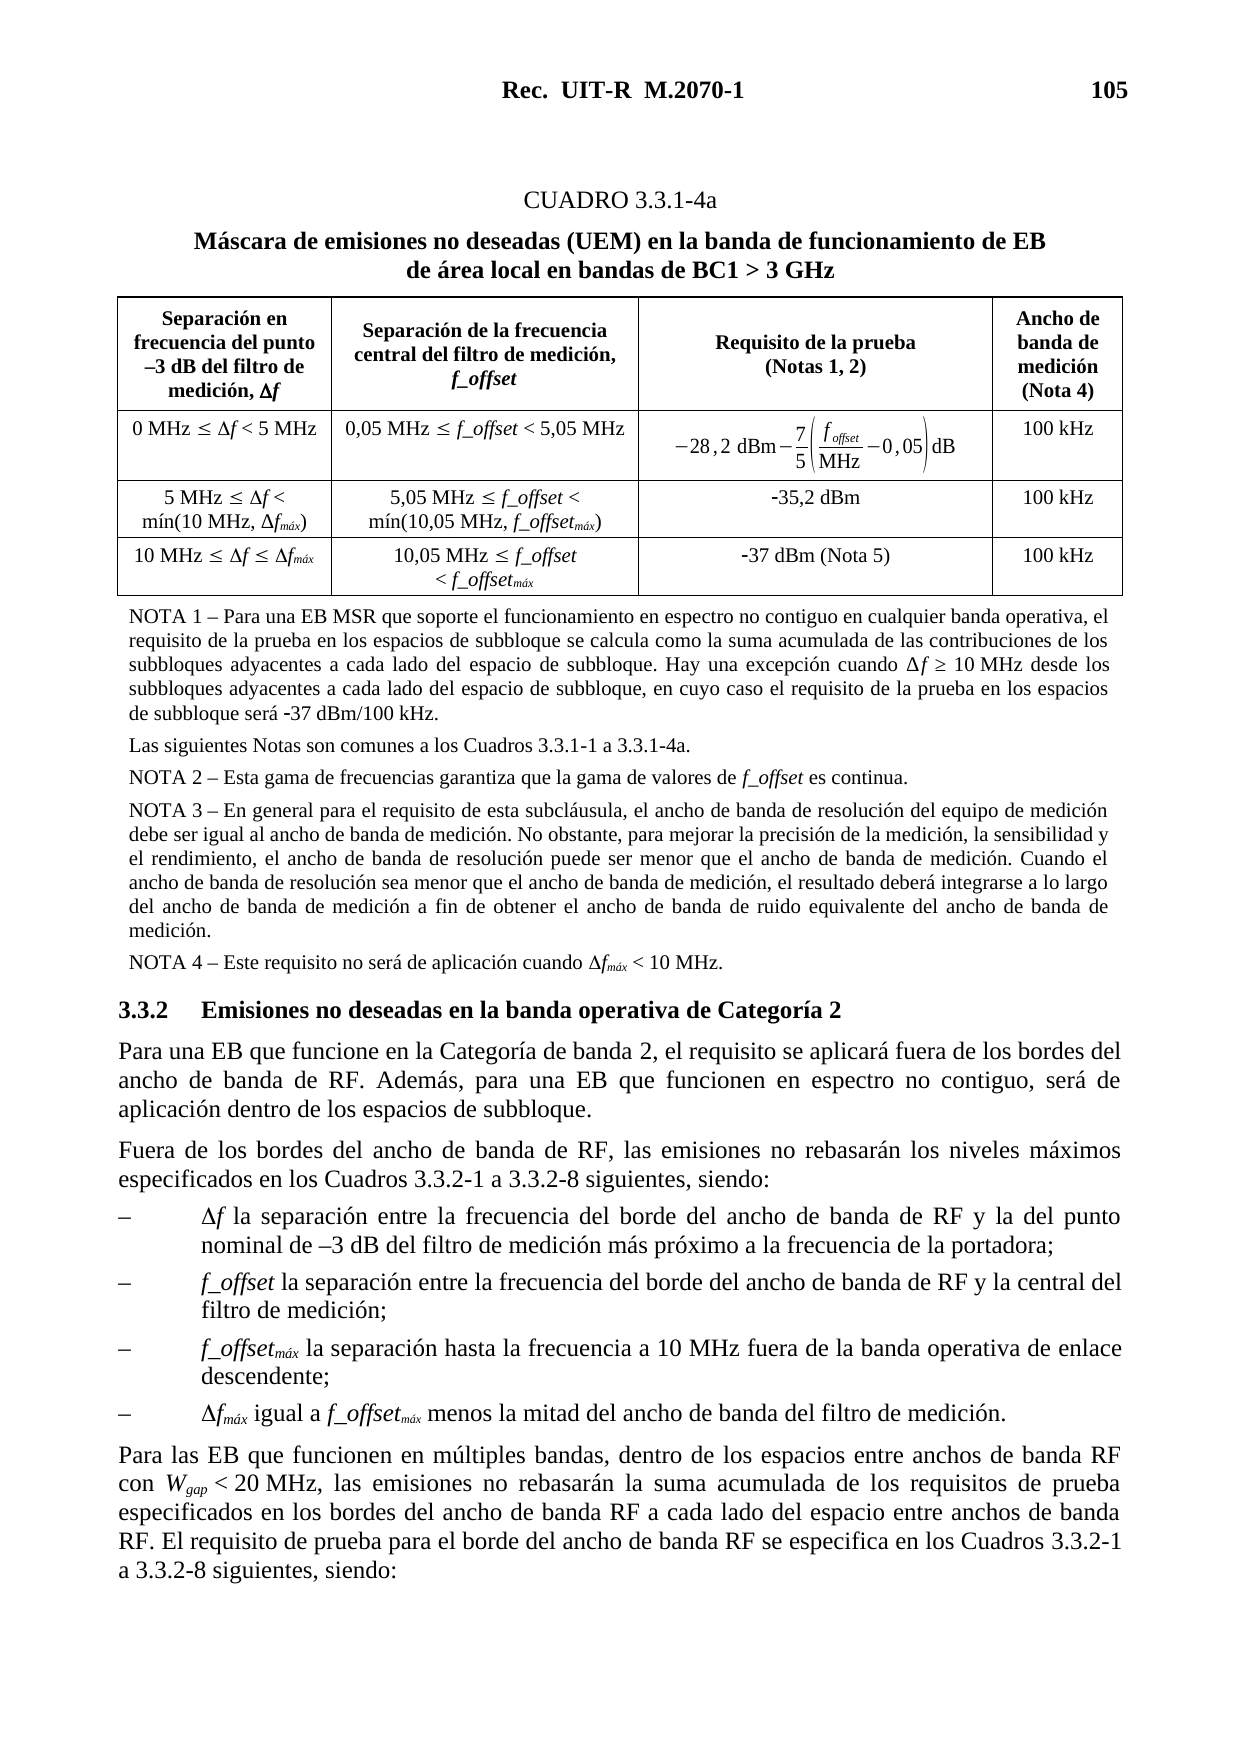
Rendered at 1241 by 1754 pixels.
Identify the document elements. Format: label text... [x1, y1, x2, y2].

text Para las EB que funcionen en múltiples bandas, dentro de los espacios entre anchos de banda RF con Wgap < 20 MHz, las emisiones no rebasarán la suma acumulada de los requisitos de prueba especificados en los bordes del ancho de banda RF a cada lado del espacio entre anchos de banda RF. El requisito de prueba para el borde del ancho de banda RF se especifica en los Cuadros 3.3.2-1 a 3.3.2-8 siguientes, siendo: [118, 1440, 1122, 1583]
text Para una EB que funcione en la Categoría de banda 2, el requisito se aplicará fuera de los bordes del ancho de banda de RF. Además, para una EB que funcionen en espectro no contiguo, será de aplicación dentro de los espacios de subbloque. [118, 1036, 1122, 1123]
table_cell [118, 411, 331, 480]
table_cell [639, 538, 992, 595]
text – fmáx igual a f_offsetmáx menos la mitad del ancho de banda del filtro de medición. [118, 1398, 1122, 1427]
text Fuera de los bordes del ancho de banda de RF, las emisiones no rebasarán los niveles máximos especificados en los Cuadros 3.3.2-1 a 3.3.2-8 siguientes, siendo: [118, 1135, 1122, 1193]
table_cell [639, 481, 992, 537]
text – f_offset la separación entre la frecuencia del borde del ancho de banda de RF y la central del filtro de medición; [118, 1267, 1122, 1324]
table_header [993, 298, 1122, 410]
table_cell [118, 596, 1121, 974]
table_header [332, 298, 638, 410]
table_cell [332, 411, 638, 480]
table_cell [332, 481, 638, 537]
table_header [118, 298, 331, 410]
subtitle 3.3.2 Emisiones no deseadas en la banda operativa de Categoría 2 [118, 995, 1122, 1024]
title Máscara de emisiones no deseadas (UEM) en la banda de funcionamiento de EB de área local en bandas de BC1 > 3 GHz [118, 226, 1122, 284]
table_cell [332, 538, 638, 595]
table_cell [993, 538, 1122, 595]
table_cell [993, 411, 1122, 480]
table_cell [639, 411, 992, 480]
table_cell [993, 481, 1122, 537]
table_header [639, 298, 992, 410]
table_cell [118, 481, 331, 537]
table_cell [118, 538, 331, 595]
text – f_offsetmáx la separación hasta la frecuencia a 10 MHz fuera de la banda operativa de enlace descendente; [118, 1333, 1122, 1390]
text – f la separación entre la frecuencia del borde del ancho de banda de RF y la del punto nominal de –3 dB del filtro de medición más próximo a la frecuencia de la portadora; [118, 1201, 1122, 1258]
text CUADRO 3.3.1-4a [118, 185, 1122, 214]
